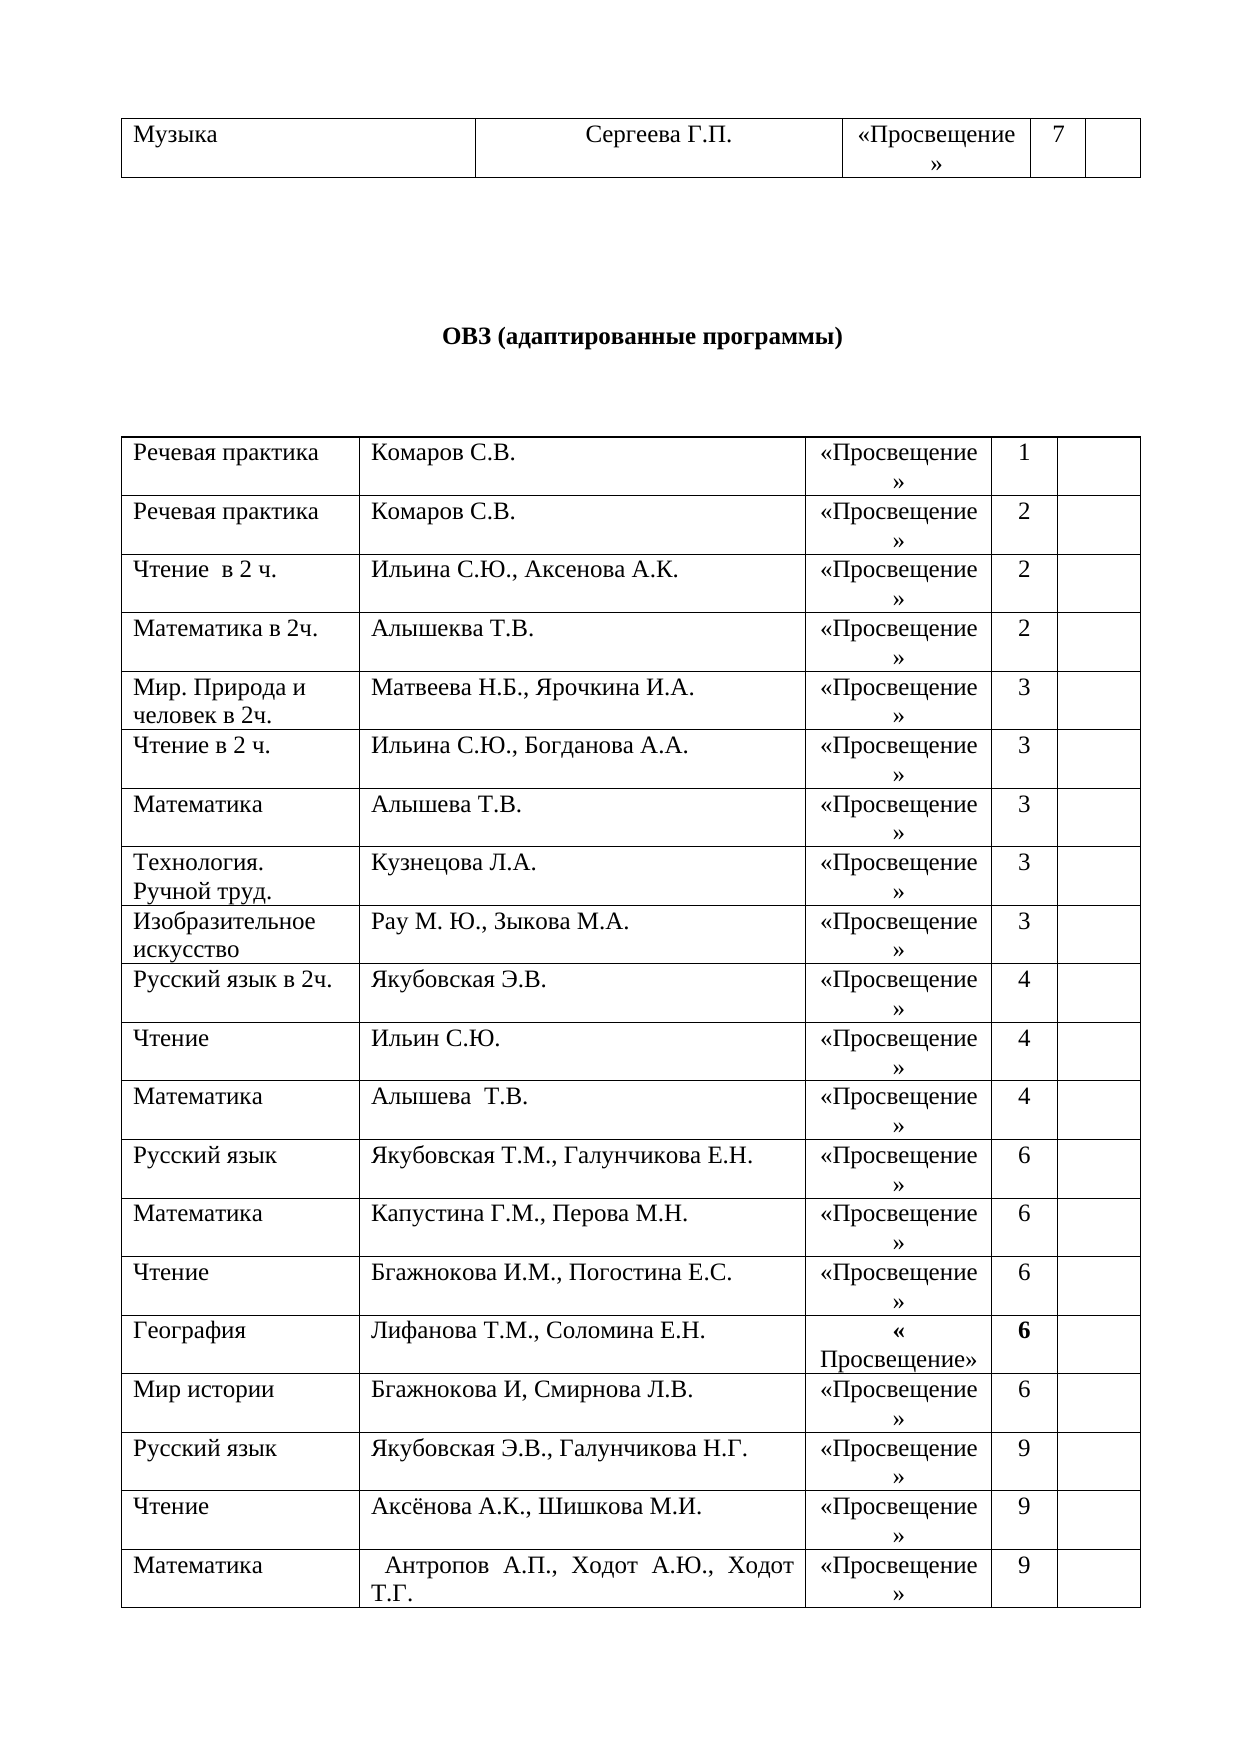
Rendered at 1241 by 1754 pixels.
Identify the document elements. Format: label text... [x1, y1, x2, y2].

table_cell 4 [992, 1023, 1057, 1080]
table_cell Рау М. Ю., Зыкова М.А. [360, 906, 805, 963]
table_cell 9 [992, 1491, 1057, 1549]
table_cell «Просвещение» [806, 1081, 991, 1139]
table_cell [1058, 1374, 1140, 1432]
table_cell Алышева Т.В. [360, 789, 805, 846]
table_header «Просвещение» [806, 438, 991, 495]
table_header Комаров С.В. [360, 438, 805, 495]
table_cell «Просвещение» [806, 1491, 991, 1549]
table_cell «Просвещение» [843, 119, 1030, 177]
table_cell География [122, 1316, 359, 1373]
table_cell [1058, 964, 1140, 1022]
table_cell [1058, 496, 1140, 553]
table_cell [1058, 1199, 1140, 1256]
table_cell Якубовская Э.В. [360, 964, 805, 1022]
table_cell Чтение в 2 ч. [122, 555, 359, 612]
table_cell 3 [992, 789, 1057, 846]
table_cell Изобразительное искусство [122, 906, 359, 963]
table_cell Комаров С.В. [360, 496, 805, 553]
table_cell Капустина Г.М., Перова М.Н. [360, 1199, 805, 1256]
table_cell «Просвещение» [806, 613, 991, 671]
table_cell Русский язык в 2ч. [122, 964, 359, 1022]
table_cell [1058, 1140, 1140, 1197]
table_cell 6 [992, 1316, 1057, 1373]
table_cell «Просвещение» [806, 847, 991, 905]
table_cell Аксёнова А.К., Шишкова М.И. [360, 1491, 805, 1549]
table_cell Речевая практика [122, 496, 359, 553]
table_cell [1058, 1257, 1140, 1314]
table_cell Математика [122, 1081, 359, 1139]
table_cell [1058, 906, 1140, 963]
table_cell Матвеева Н.Б., Ярочкина И.А. [360, 672, 805, 729]
table_cell Лифанова Т.М., Соломина Е.Н. [360, 1316, 805, 1373]
table_cell Кузнецова Л.А. [360, 847, 805, 905]
table_cell Алышева Т.В. [360, 1081, 805, 1139]
table_cell [1058, 613, 1140, 671]
table_cell 2 [992, 496, 1057, 553]
table_cell Ильина С.Ю., Аксенова А.К. [360, 555, 805, 612]
table_cell «Просвещение» [806, 1023, 991, 1080]
table_cell 7 [1031, 119, 1085, 177]
table_cell 6 [992, 1374, 1057, 1432]
table_cell Чтение [122, 1023, 359, 1080]
table_cell Математика [122, 1550, 359, 1607]
table_cell [1058, 1023, 1140, 1080]
table_cell Бгажнокова И, Смирнова Л.В. [360, 1374, 805, 1432]
table_cell 2 [992, 613, 1057, 671]
table_cell 6 [992, 1199, 1057, 1256]
table_cell «Просвещение» [806, 1140, 991, 1197]
table_header 1 [992, 438, 1057, 495]
table_cell 4 [992, 1081, 1057, 1139]
table_cell «Просвещение» [806, 1257, 991, 1314]
table_cell [1058, 555, 1140, 612]
table_cell «Просвещение» [806, 964, 991, 1022]
table_cell «Просвещение» [806, 730, 991, 788]
table_cell «Просвещение» [806, 672, 991, 729]
table_cell 9 [992, 1433, 1057, 1490]
table_cell Якубовская Т.М., Галунчикова Е.Н. [360, 1140, 805, 1197]
table_cell Ильина С.Ю., Богданова А.А. [360, 730, 805, 788]
table_cell 3 [992, 847, 1057, 905]
table_cell 6 [992, 1140, 1057, 1197]
table_cell Ильин С.Ю. [360, 1023, 805, 1080]
table_cell «Просвещение» [806, 1433, 991, 1490]
table_cell Сергеева Г.П. [476, 119, 842, 177]
table_cell Чтение в 2 ч. [122, 730, 359, 788]
table_cell [1058, 1491, 1140, 1549]
table_cell «Просвещение» [806, 496, 991, 553]
table_cell 2 [992, 555, 1057, 612]
table_cell Русский язык [122, 1433, 359, 1490]
table_cell 3 [992, 906, 1057, 963]
table_cell 3 [992, 730, 1057, 788]
table_cell Якубовская Э.В., Галунчикова Н.Г. [360, 1433, 805, 1490]
table_cell Музыка [122, 119, 475, 177]
table_cell «Просвещение» [806, 1550, 991, 1607]
table_cell [1058, 1550, 1140, 1607]
table_cell [1058, 730, 1140, 788]
table_header [1058, 438, 1140, 495]
table_cell [1086, 119, 1140, 177]
table_cell Мир. Природа и человек в 2ч. [122, 672, 359, 729]
table_cell [1058, 672, 1140, 729]
table_header Речевая практика [122, 438, 359, 495]
table_cell 6 [992, 1257, 1057, 1314]
table_cell Чтение [122, 1257, 359, 1314]
table_cell Бгажнокова И.М., Погостина Е.С. [360, 1257, 805, 1314]
table_cell [1058, 1081, 1140, 1139]
table_cell 4 [992, 964, 1057, 1022]
table_cell «Просвещение» [806, 555, 991, 612]
table_cell [1058, 1433, 1140, 1490]
table_cell [1058, 1316, 1140, 1373]
table_cell Алышеква Т.В. [360, 613, 805, 671]
table_cell Математика [122, 1199, 359, 1256]
table_cell Мир истории [122, 1374, 359, 1432]
table_cell Математика в 2ч. [122, 613, 359, 671]
table_cell «Просвещение» [806, 789, 991, 846]
table_cell «Просвещение» [806, 1199, 991, 1256]
table_cell «Просвещение» [806, 906, 991, 963]
table_cell «Просвещение» [806, 1316, 991, 1373]
table_cell [1058, 847, 1140, 905]
table_cell Русский язык [122, 1140, 359, 1197]
table_cell Математика [122, 789, 359, 846]
text ОВЗ (адаптированные программы) [133, 321, 1152, 350]
table_cell 9 [992, 1550, 1057, 1607]
table_cell 3 [992, 672, 1057, 729]
table_cell «Просвещение» [806, 1374, 991, 1432]
table_cell [1058, 789, 1140, 846]
table_cell Чтение [122, 1491, 359, 1549]
table_cell Антропов А.П., Ходот А.Ю., Ходот Т.Г. [360, 1550, 805, 1607]
table_cell Технология. Ручной труд. [122, 847, 359, 905]
